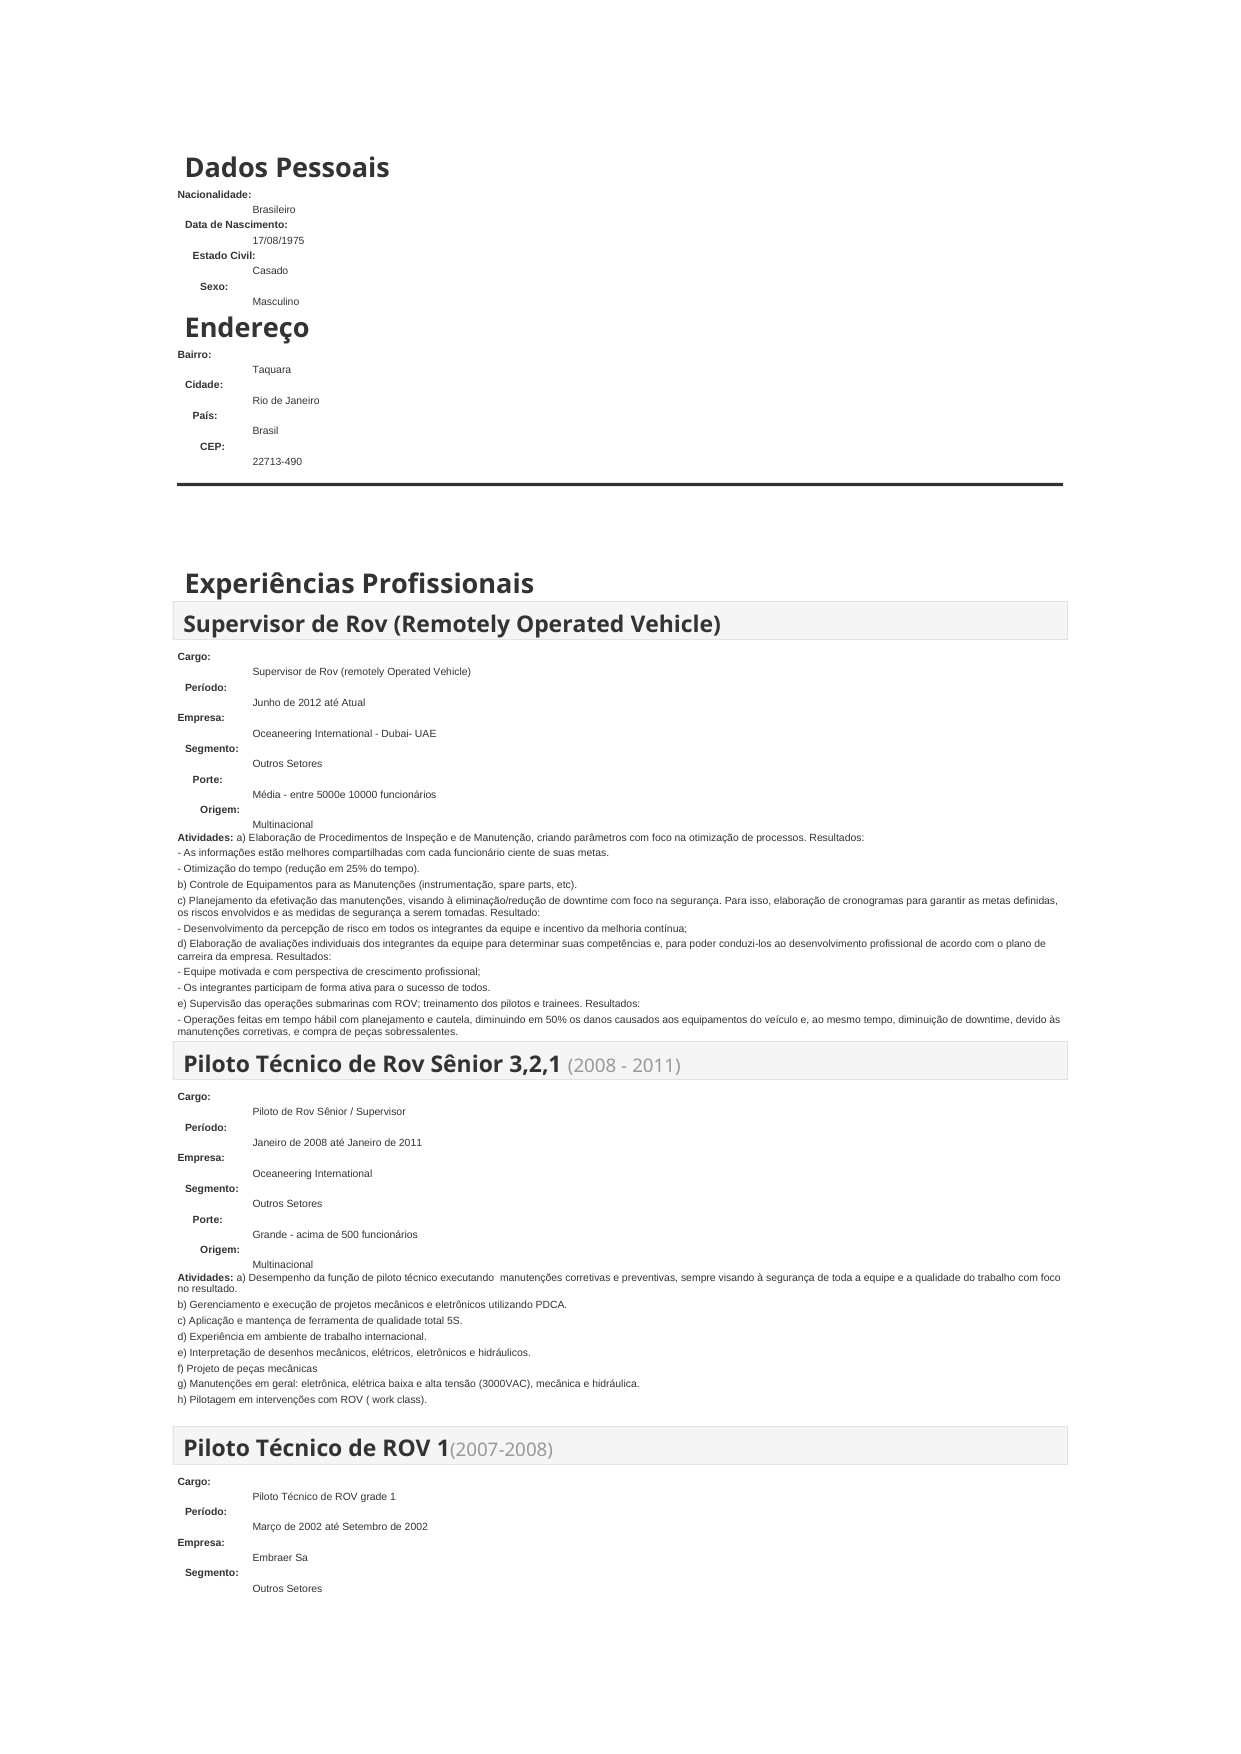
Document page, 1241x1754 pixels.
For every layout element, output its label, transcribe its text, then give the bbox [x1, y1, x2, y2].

text País: [192, 406, 1063, 422]
text Sexo: [200, 277, 1063, 292]
text Bairro: [177, 345, 1063, 360]
text Piloto Técnico de ROV grade 1 [252, 1487, 1063, 1502]
text Brasileiro [252, 200, 1063, 216]
text Outros Setores [252, 754, 1063, 770]
text Outros Setores [252, 1579, 1063, 1594]
text Brasil [252, 422, 1063, 437]
text Atividades: a) Desempenho da função de piloto técnico executando manutenções corretivas e preventivas, sempre visando à segurança de toda a equipe e a qualidade do trabalho com foco no resultado. [177, 1271, 1063, 1295]
text Origem: [200, 801, 1063, 816]
text d) Elaboração de avaliações individuais dos integrantes da equipe para determinar suas competências e, para poder conduzi-los ao desenvolvimento profissional de acordo com o plano de carreira da empresa. Resultados: [177, 938, 1063, 962]
text Estado Civil: [192, 246, 1063, 262]
text 17/08/1975 [252, 231, 1063, 246]
text 22713-490 [252, 452, 1063, 468]
text Embraer Sa [252, 1548, 1063, 1564]
text Piloto de Rov Sênior / Supervisor [252, 1103, 1063, 1118]
text Taquara [252, 360, 1063, 376]
text Período: [185, 1118, 1063, 1133]
text Rio de Janeiro [252, 391, 1063, 406]
text Endereço [177, 308, 1063, 345]
text Multinacional [252, 816, 1063, 831]
text Empresa: [177, 709, 1063, 724]
text Experiências Profissionais [177, 564, 1063, 601]
text Cargo: [177, 1472, 1063, 1487]
text Cargo: [177, 647, 1063, 663]
text Cidade: [185, 376, 1063, 391]
text Porte: [192, 1210, 1063, 1225]
text Supervisor de Rov (remotely Operated Vehicle) [252, 663, 1063, 678]
text Masculino [252, 292, 1063, 308]
text Piloto Técnico de ROV 1(2007-2008) [174, 1427, 1067, 1464]
text Empresa: [177, 1149, 1063, 1164]
text CEP: [200, 437, 1063, 452]
text Segmento: [185, 739, 1063, 754]
text Período: [185, 1502, 1063, 1518]
text Nacionalidade: [177, 185, 1063, 200]
text Segmento: [185, 1564, 1063, 1579]
text Cargo: [177, 1087, 1063, 1103]
text Dados Pessoais [177, 148, 1063, 185]
text Empresa: [177, 1533, 1063, 1548]
text Origem: [200, 1241, 1063, 1256]
text Casado [252, 262, 1063, 277]
text Março de 2002 até Setembro de 2002 [252, 1518, 1063, 1533]
text Porte: [192, 770, 1063, 785]
text Janeiro de 2008 até Janeiro de 2011 [252, 1133, 1063, 1149]
text Média - entre 5000e 10000 funcionários [252, 785, 1063, 801]
text Oceaneering International [252, 1164, 1063, 1179]
text Oceaneering International - Dubai- UAE [252, 724, 1063, 739]
text c) Planejamento da efetivação das manutenções, visando à eliminação/redução de downtime com foco na segurança. Para isso, elaboração de cronogramas para garantir as metas definidas, os riscos envolvidos e as medidas de segurança a serem tomadas. Resultado: [177, 894, 1063, 918]
text Piloto Técnico de Rov Sênior 3,2,1 (2008 - 2011) [174, 1042, 1067, 1079]
text Data de Nascimento: [185, 216, 1063, 231]
text - Operações feitas em tempo hábil com planejamento e cautela, diminuindo em 50% os danos causados aos equipamentos do veículo e, ao mesmo tempo, diminuição de downtime, devido às manutenções corretivas, e compra de peças sobressalentes. [177, 1013, 1063, 1037]
text Outros Setores [252, 1194, 1063, 1210]
text Período: [185, 678, 1063, 693]
text Grande - acima de 500 funcionários [252, 1225, 1063, 1241]
text Junho de 2012 até Atual [252, 693, 1063, 709]
text Supervisor de Rov (Remotely Operated Vehicle) [174, 602, 1067, 639]
text Segmento: [185, 1179, 1063, 1194]
text Multinacional [252, 1256, 1063, 1271]
